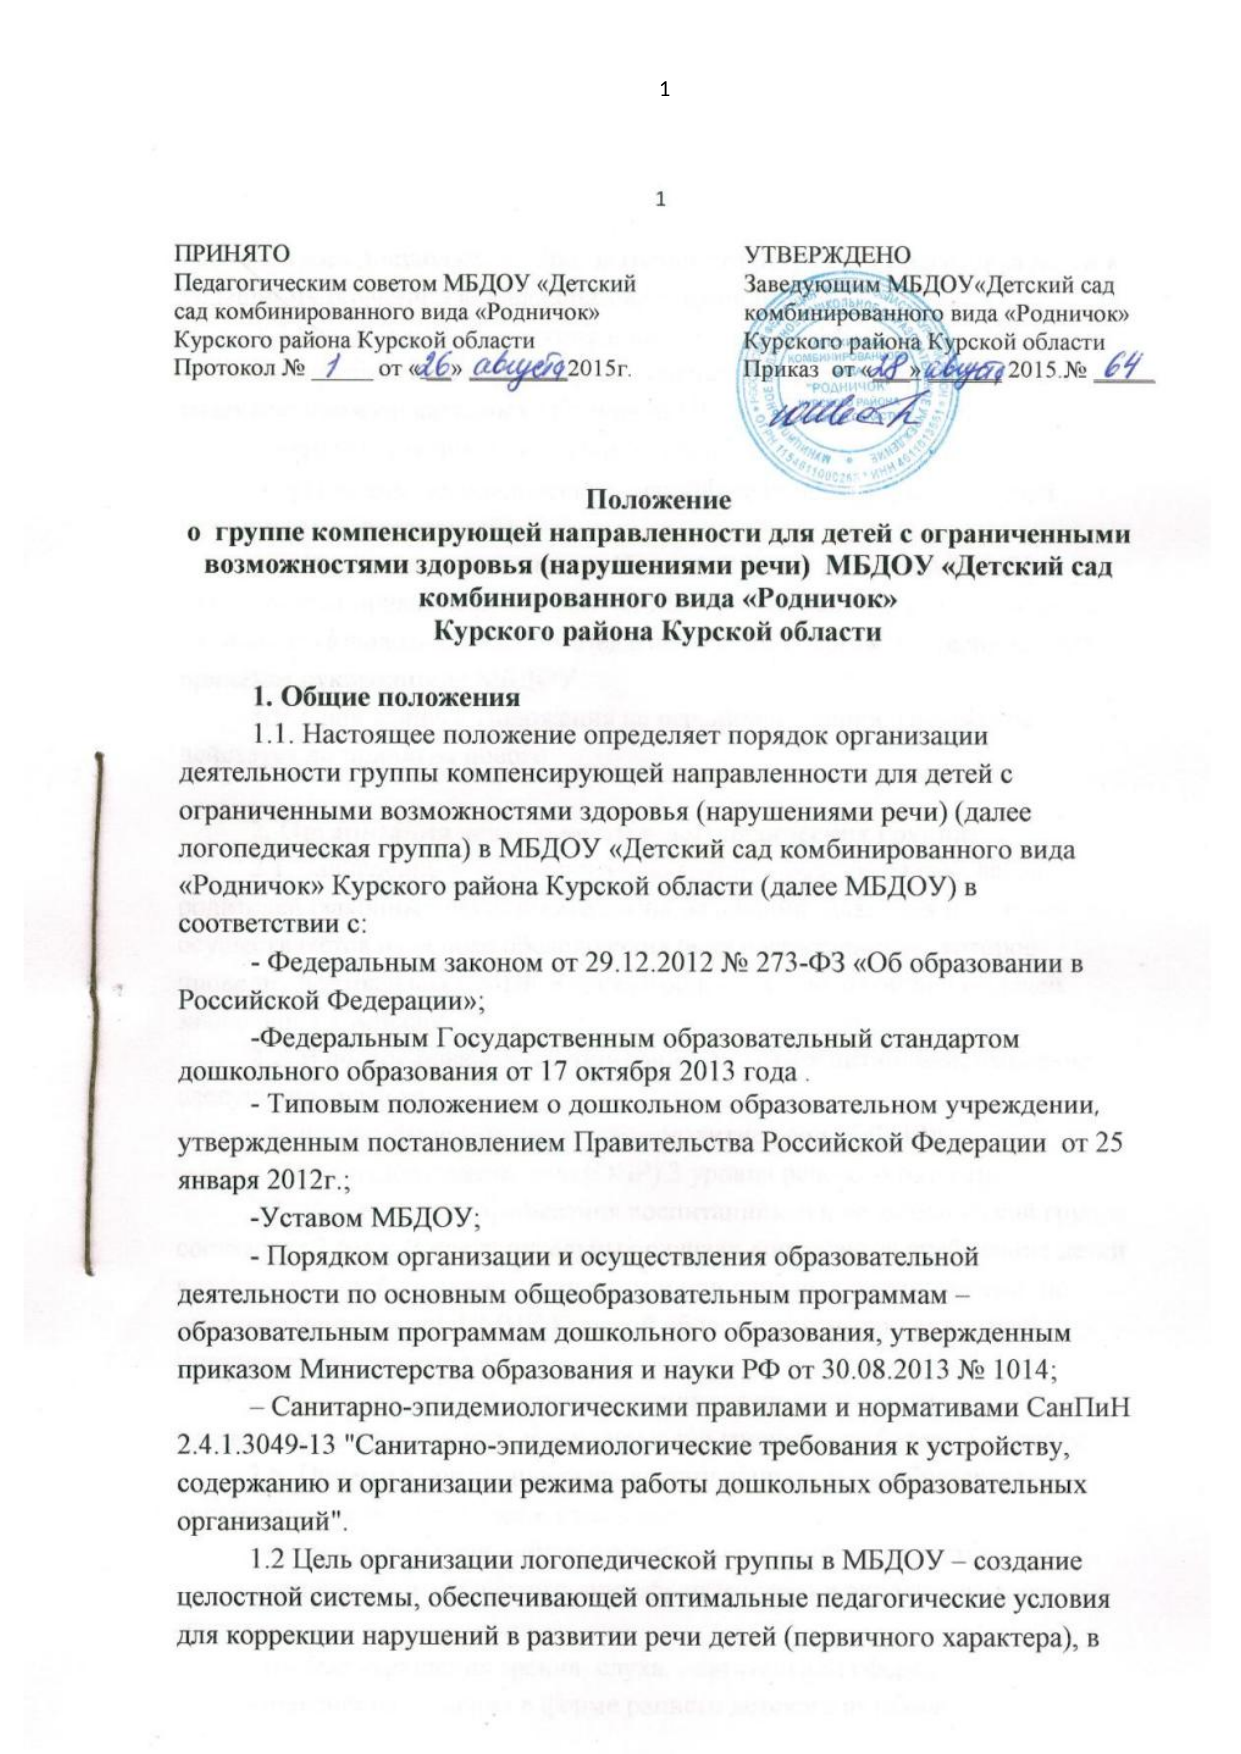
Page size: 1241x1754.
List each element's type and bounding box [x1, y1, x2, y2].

picture [23, 129, 1212, 1754]
